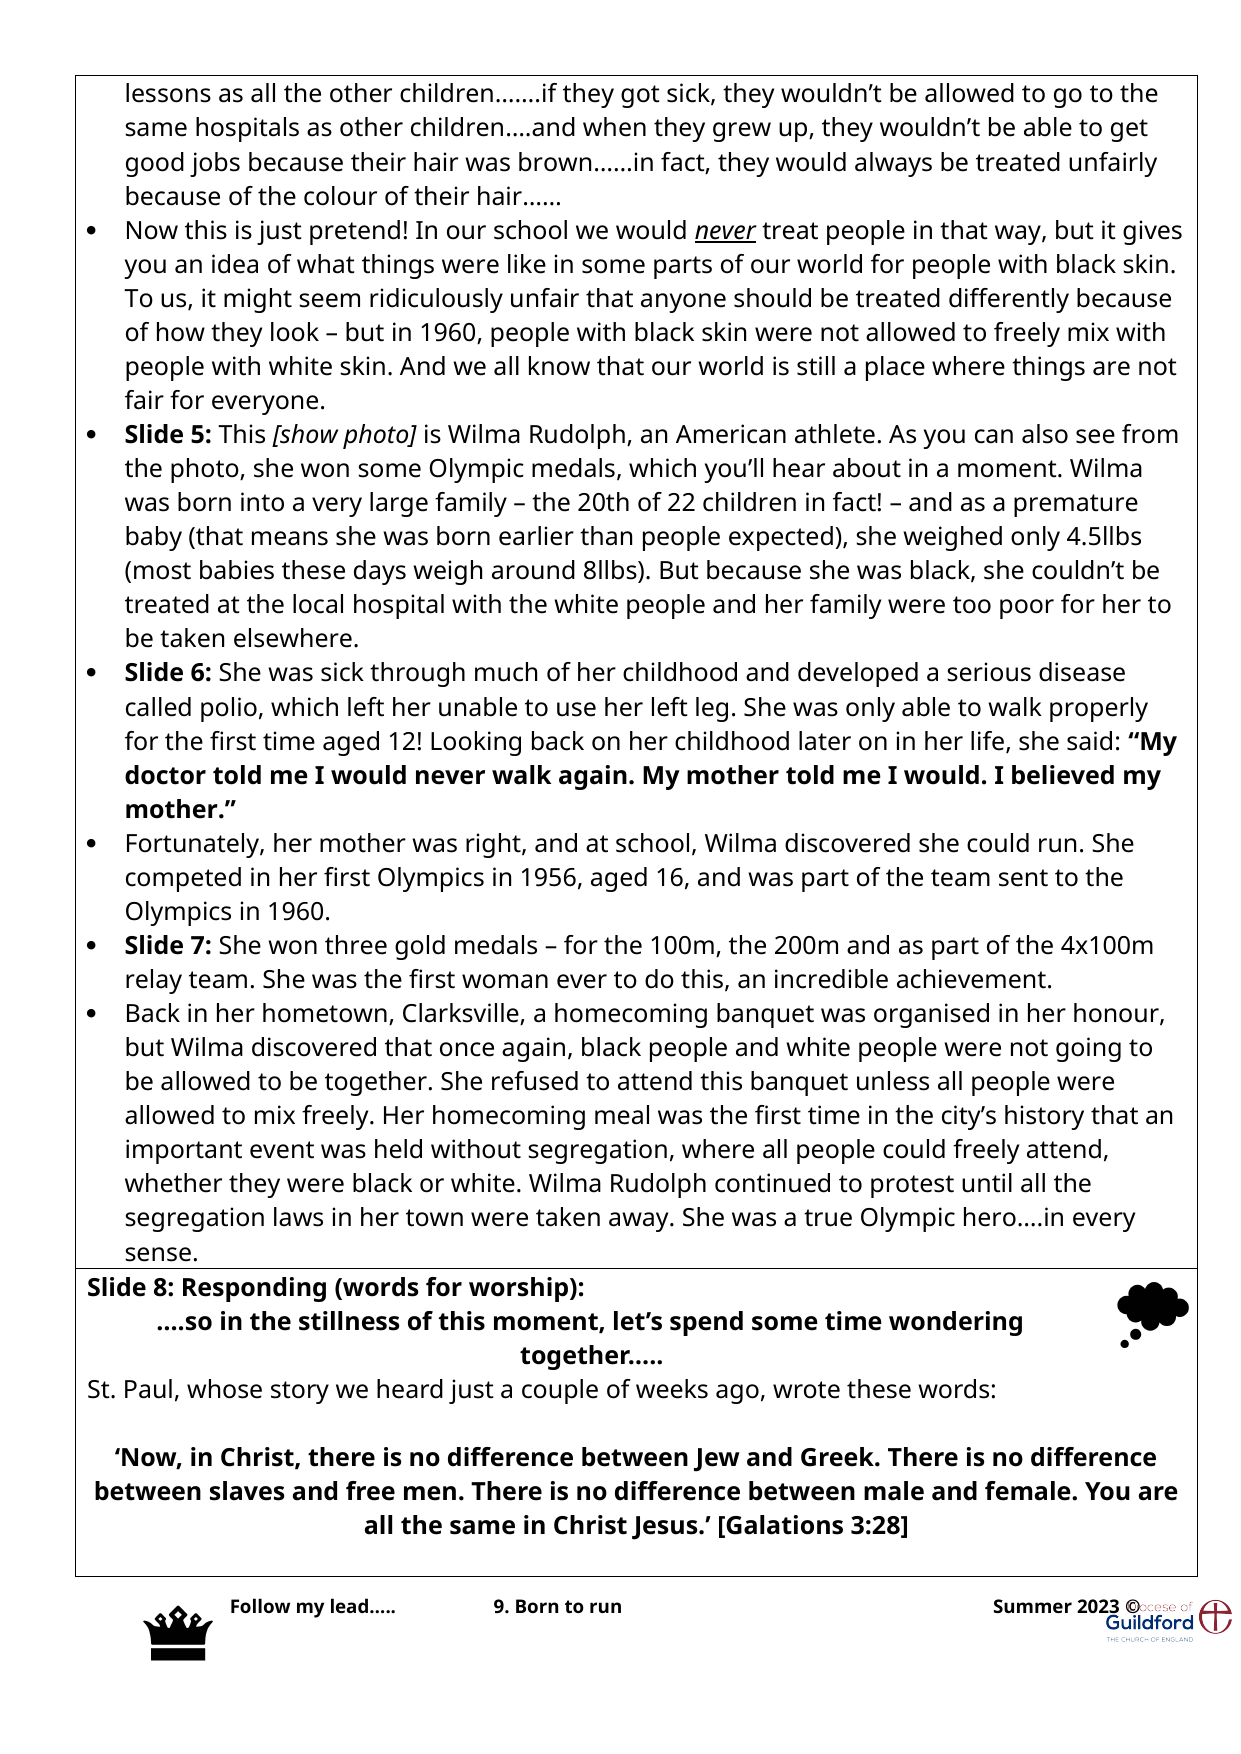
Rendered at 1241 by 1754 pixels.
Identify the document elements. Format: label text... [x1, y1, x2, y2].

picture [1103, 1596, 1235, 1646]
picture [136, 1593, 220, 1667]
picture [1112, 1274, 1191, 1353]
